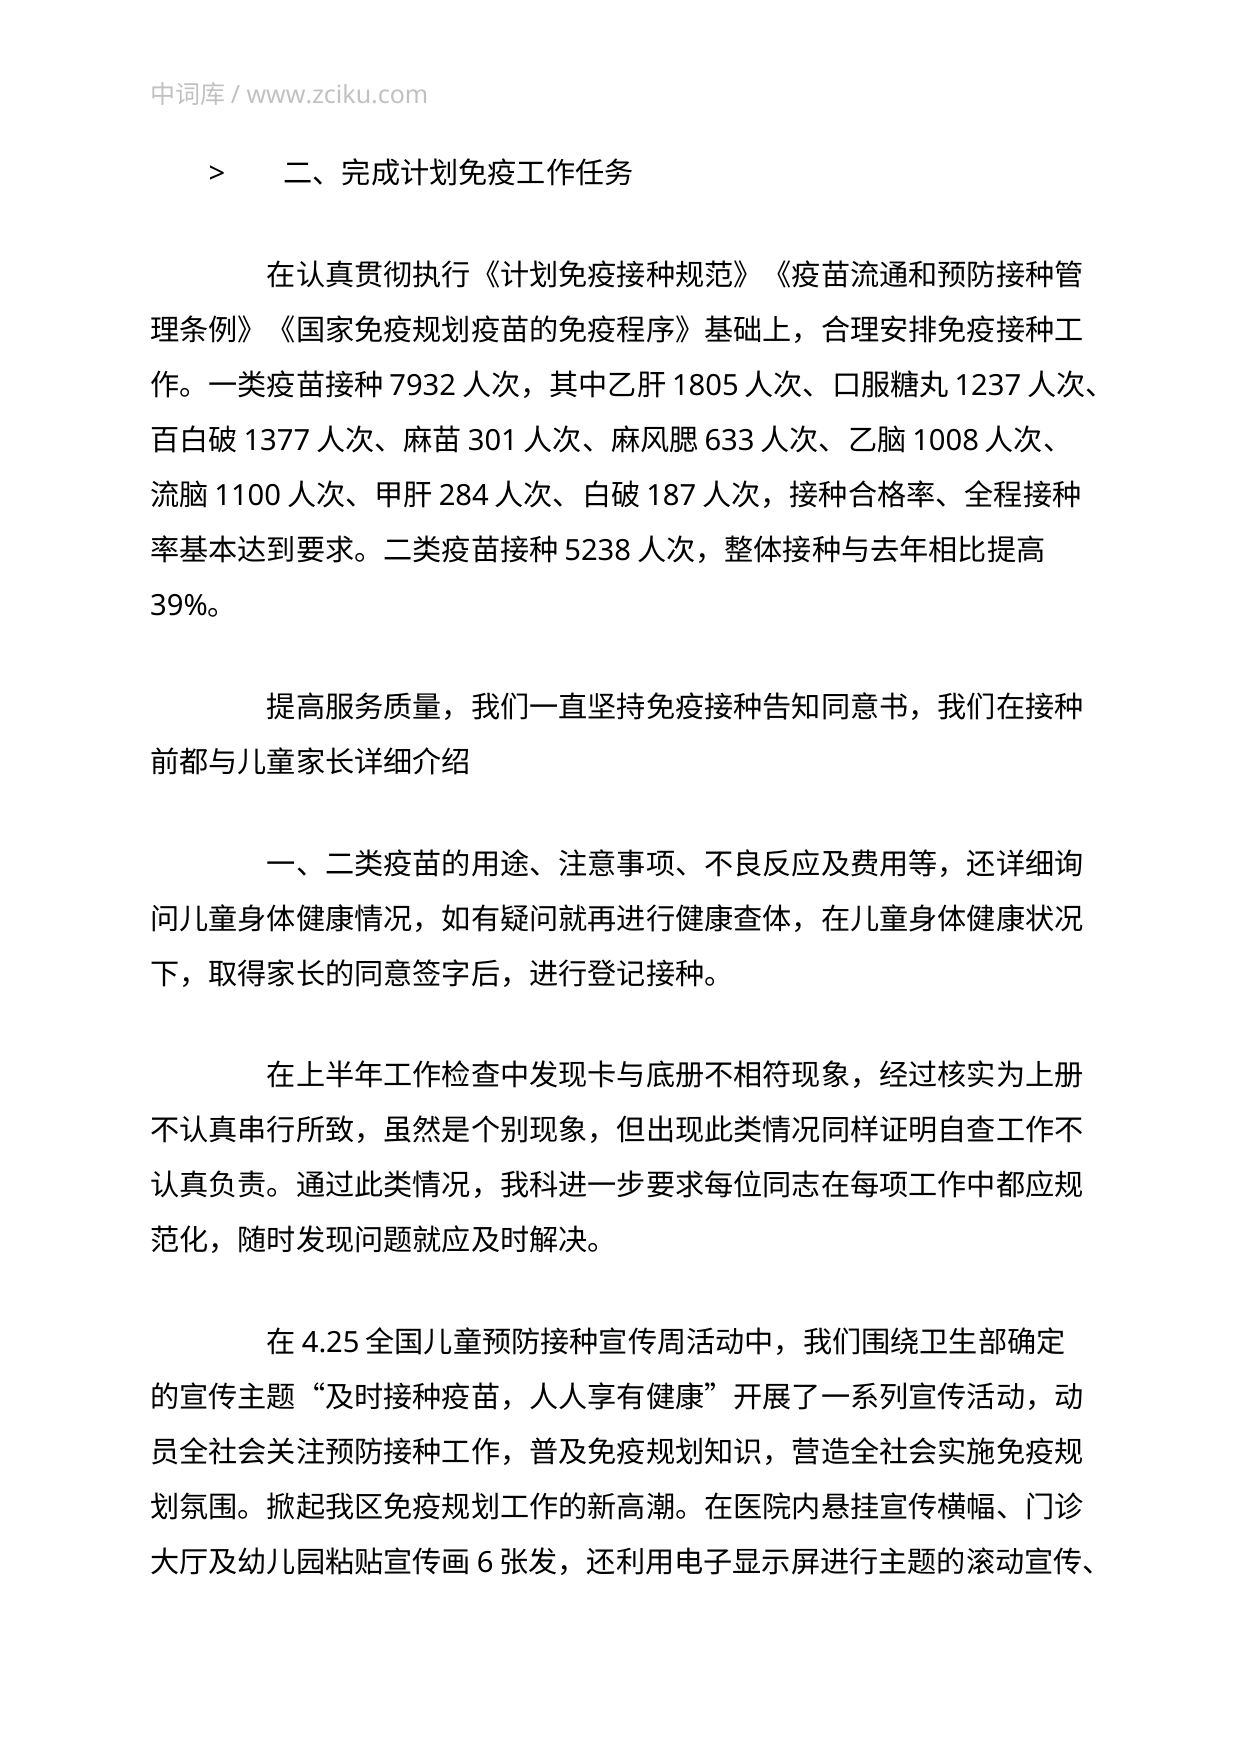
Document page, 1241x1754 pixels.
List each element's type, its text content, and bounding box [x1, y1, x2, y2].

text > 二、完成计划免疫工作任务 [150, 150, 1090, 192]
text 提高服务质量，我们一直坚持免疫接种告知同意书，我们在接种前都与儿童家长详细介绍 [150, 684, 1090, 781]
text 一、二类疫苗的用途、注意事项、不良反应及费用等，还详细询问儿童身体健康情况，如有疑问就再进行健康查体，在儿童身体健康状况下，取得家长的同意签字后，进行登记接种。 [150, 840, 1090, 992]
text 在认真贯彻执行《计划免疫接种规范》《疫苗流通和预防接种管理条例》《国家免疫规划疫苗的免疫程序》基础上，合理安排免疫接种工作。一类疫苗接种7932人次，其中乙肝1805人次、口服糖丸1237人次、百白破1377人次、麻苗301人次、麻风腮633人次、乙脑1008人次、流脑1100人次、甲肝284人次、白破187人次，接种合格率、全程接种率基本达到要求。二类疫苗接种5238人次，整体接种与去年相比提高39%。 [150, 252, 1090, 624]
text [150, 1318, 1090, 1581]
text 在上半年工作检查中发现卡与底册不相符现象，经过核实为上册不认真串行所致，虽然是个别现象，但出现此类情况同样证明自查工作不认真负责。通过此类情况，我科进一步要求每位同志在每项工作中都应规范化，随时发现问题就应及时解决。 [150, 1052, 1090, 1259]
